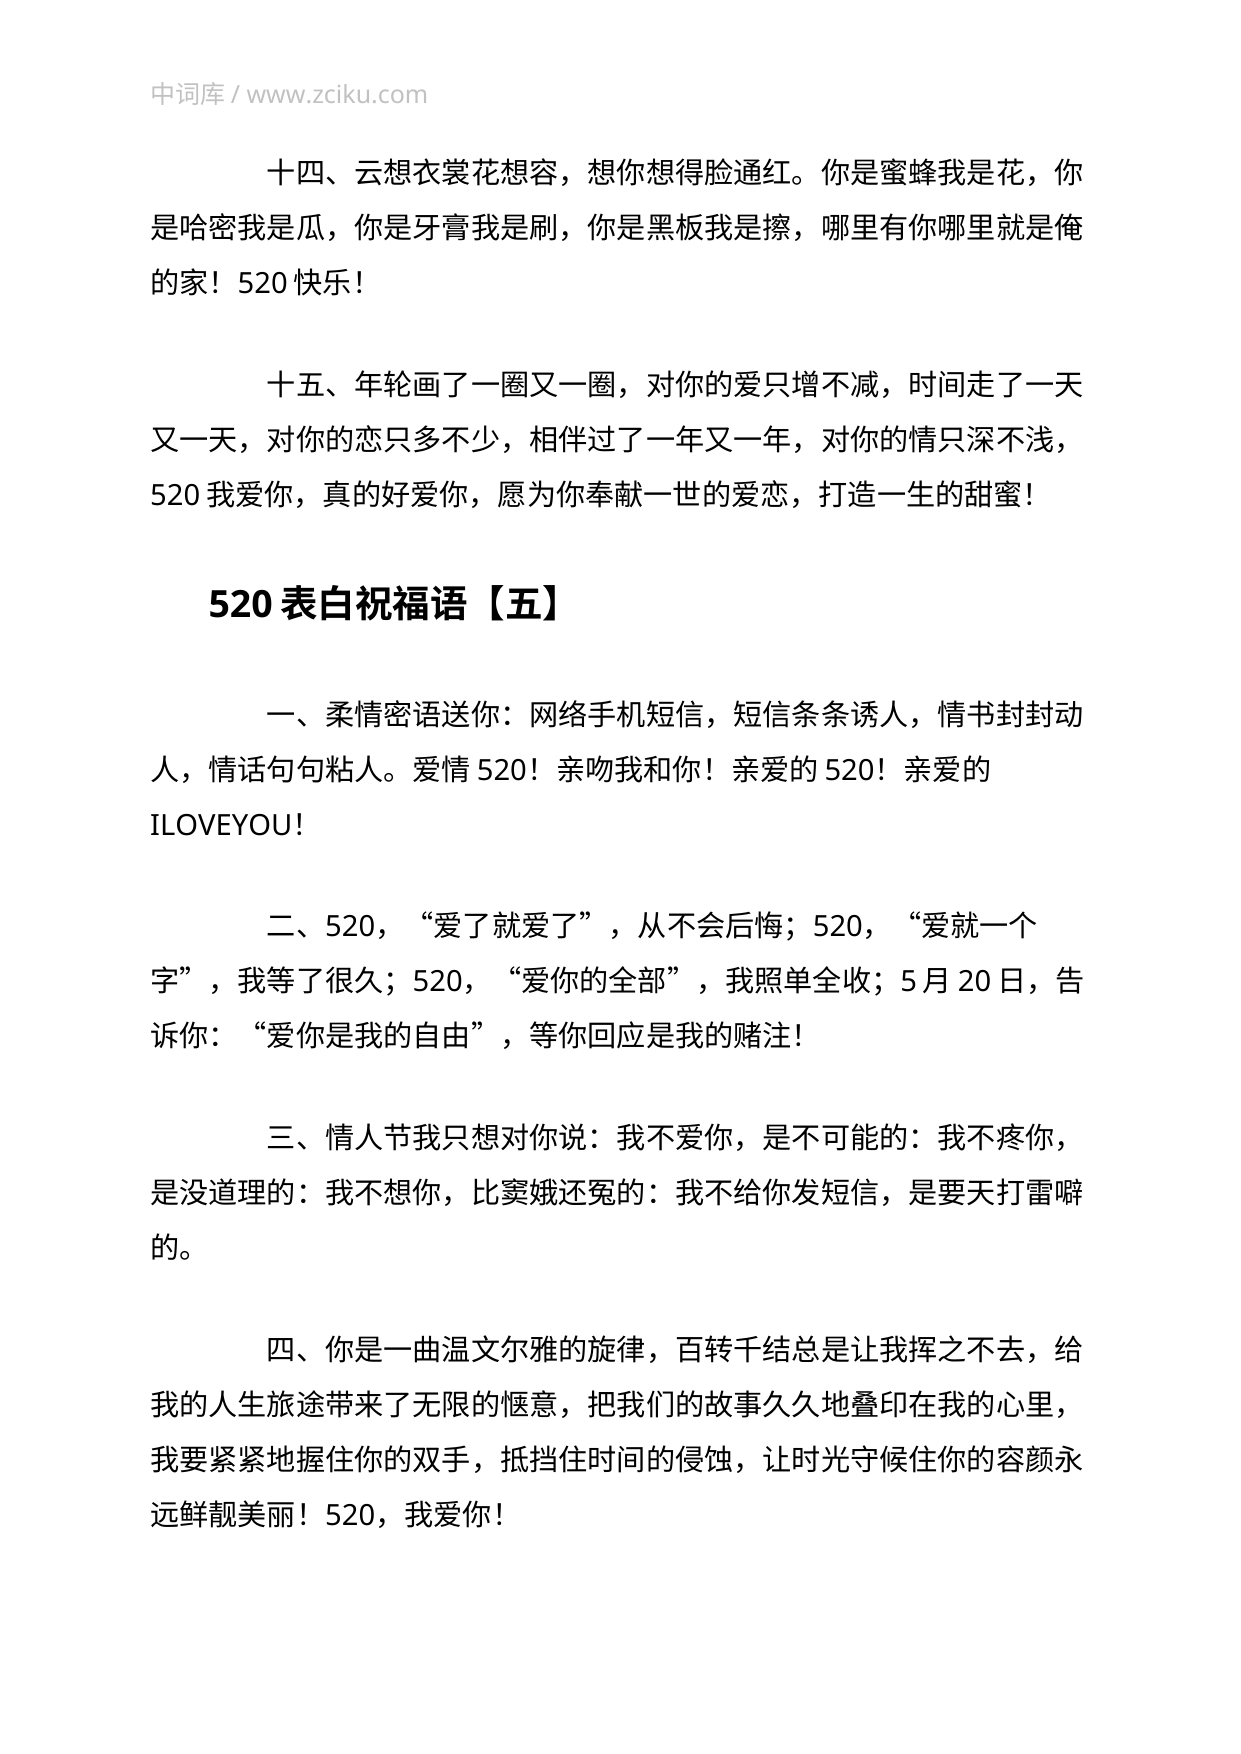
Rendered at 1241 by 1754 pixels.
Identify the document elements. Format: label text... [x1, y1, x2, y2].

text 十四、云想衣裳花想容，想你想得脸通红。你是蜜蜂我是花，你是哈密我是瓜，你是牙膏我是刷，你是黑板我是擦，哪里有你哪里就是俺的家！520快乐！ [150, 150, 1090, 302]
text 520表白祝福语【五】 [150, 573, 1090, 628]
text 二、520，“爱了就爱了”，从不会后悔；520，“爱就一个字”，我等了很久；520，“爱你的全部”，我照单全收；5月20日，告诉你：“爱你是我的自由”，等你回应是我的赌注！ [150, 903, 1090, 1055]
text 三、情人节我只想对你说：我不爱你，是不可能的：我不疼你，是没道理的：我不想你，比窦娥还冤的：我不给你发短信，是要天打雷噼的。 [150, 1115, 1090, 1267]
text 四、你是一曲温文尔雅的旋律，百转千结总是让我挥之不去，给我的人生旅途带来了无限的惬意，把我们的故事久久地叠印在我的心里，我要紧紧地握住你的双手，抵挡住时间的侵蚀，让时光守候住你的容颜永远鲜靓美丽！520，我爱你！ [150, 1326, 1090, 1533]
text 一、柔情密语送你：网络手机短信，短信条条诱人，情书封封动人，情话句句粘人。爱情520！亲吻我和你！亲爱的520！亲爱的ILOVEYOU！ [150, 691, 1090, 843]
text 十五、年轮画了一圈又一圈，对你的爱只增不减，时间走了一天又一天，对你的恋只多不少，相伴过了一年又一年，对你的情只深不浅，520我爱你，真的好爱你，愿为你奉献一世的爱恋，打造一生的甜蜜！ [150, 362, 1090, 514]
